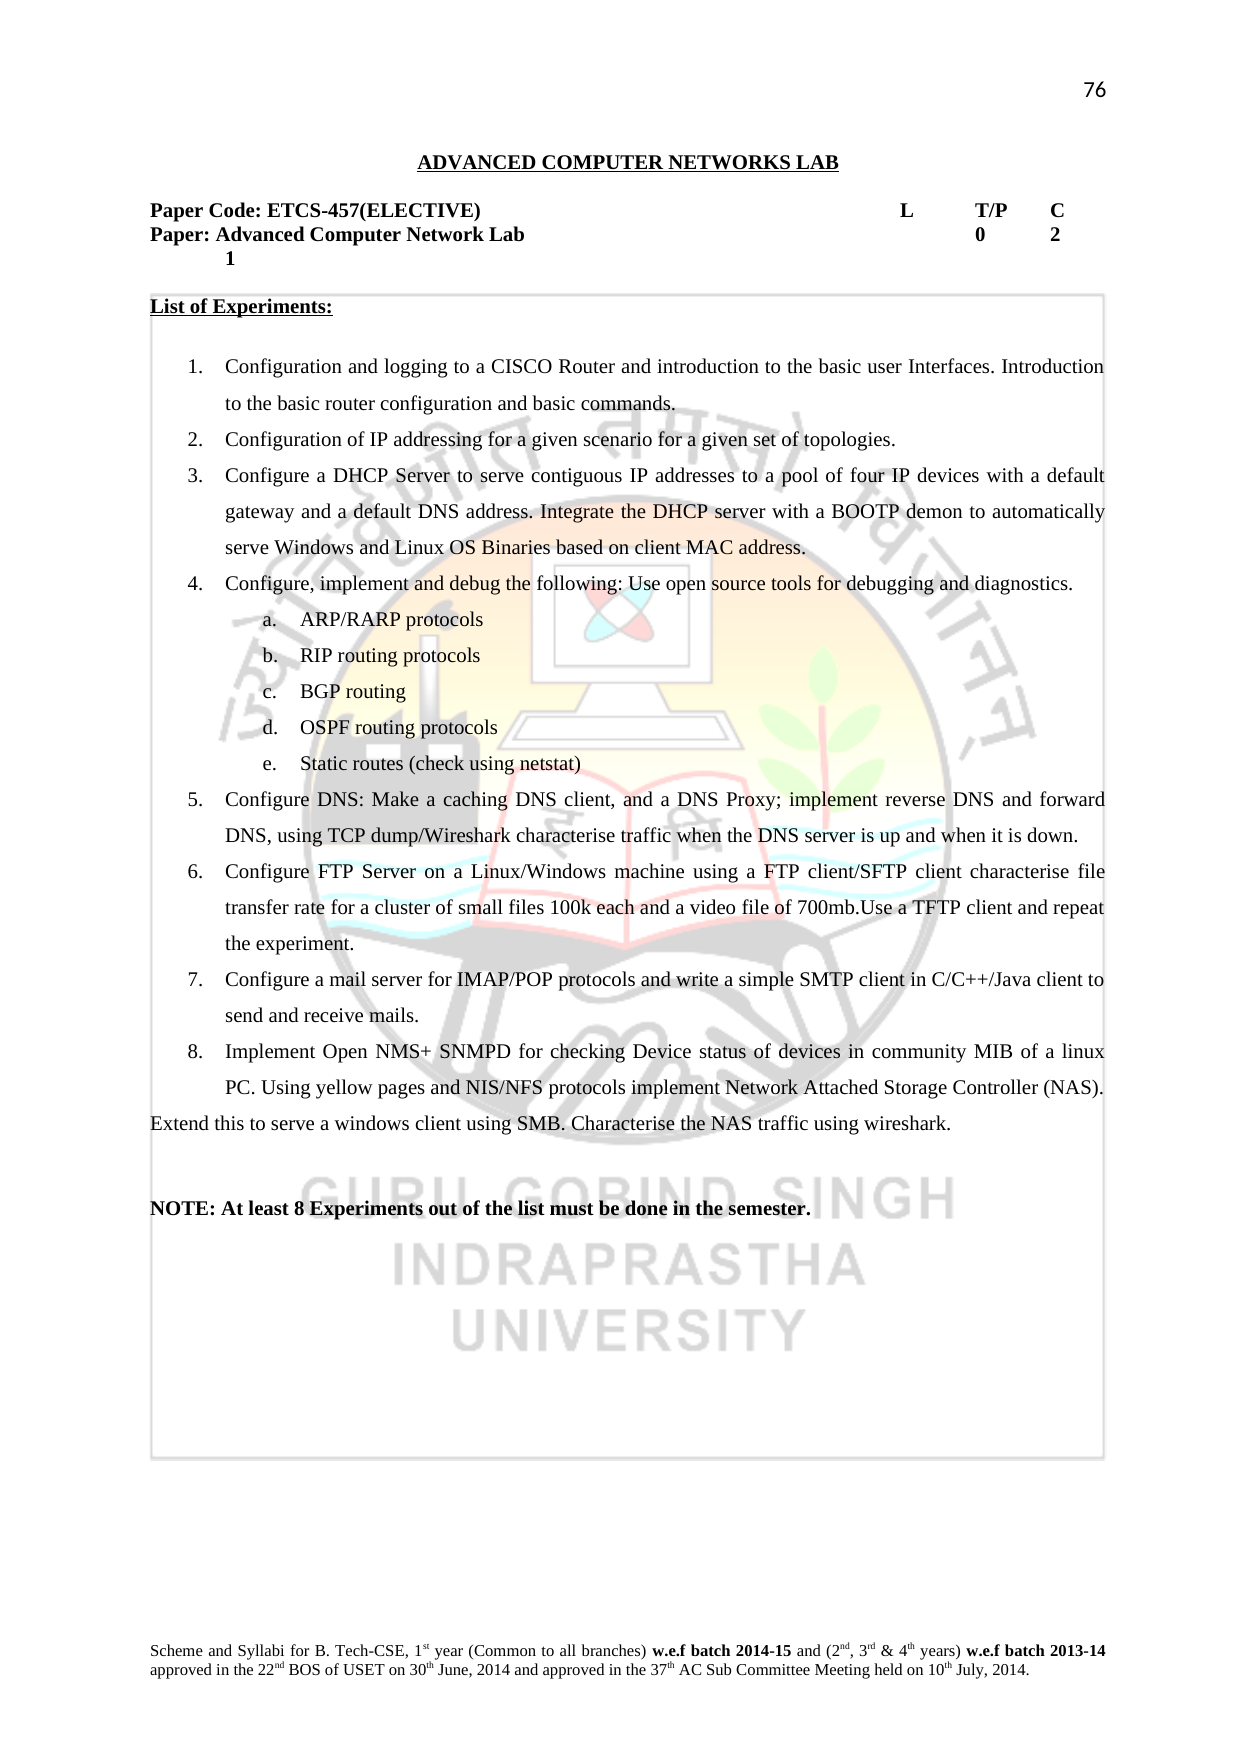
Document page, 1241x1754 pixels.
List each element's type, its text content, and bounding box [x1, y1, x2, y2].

list Configure a DHCP Server to serve contiguous IP addresses to a pool of four IP devices with a default gateway and a default DNS address. Integrate the DHCP server with a BOOTP demon to automatically serve Windows and Linux OS Binaries based on client MAC address. [187, 463, 1106, 559]
list Configure DNS: Make a caching DNS client, and a DNS Proxy; implement reverse DNS and forward DNS, using TCP dump/Wireshark characterise traffic when the DNS server is up and when it is down. [187, 787, 1106, 847]
list ARP/RARP protocols [262, 607, 1106, 631]
list Configure, implement and debug the following: Use open source tools for debugging and diagnostics. [187, 571, 1106, 595]
text ADVANCED COMPUTER NETWORKS LAB [150, 150, 1106, 174]
list Configuration of IP addressing for a given scenario for a given set of topologies. [187, 427, 1106, 451]
list Configure FTP Server on a Linux/Windows machine using a FTP client/SFTP client characterise file transfer rate for a cluster of small files 100k each and a video file of 700mb.Use a TFTP client and repeat the experiment. [187, 859, 1106, 955]
list OSPF routing protocols [262, 715, 1106, 739]
text List of Experiments: [150, 270, 1106, 318]
list Static routes (check using netstat) [262, 751, 1106, 775]
list Configuration and logging to a CISCO Router and introduction to the basic user Interfaces. Introduction to the basic router configuration and basic commands. [187, 354, 1106, 414]
text Paper: Advanced Computer Network Lab 0 2 1 [150, 222, 1106, 270]
list BGP routing [262, 679, 1106, 703]
list RIP routing protocols [262, 643, 1106, 667]
text NOTE: At least 8 Experiments out of the list must be done in the semester. [150, 1196, 1106, 1219]
text Extend this to serve a windows client using SMB. Characterise the NAS traffic using wireshark. [150, 1111, 1106, 1135]
text Paper Code: ETCS-457(ELECTIVE) L T/P C [150, 198, 1106, 222]
list Configure a mail server for IMAP/POP protocols and write a simple SMTP client in C/C++/Java client to send and receive mails. [187, 967, 1106, 1027]
list Implement Open NMS+ SNMPD for checking Device status of devices in community MIB of a linux PC. Using yellow pages and NIS/NFS protocols implement Network Attached Storage Controller (NAS). [187, 1039, 1106, 1099]
